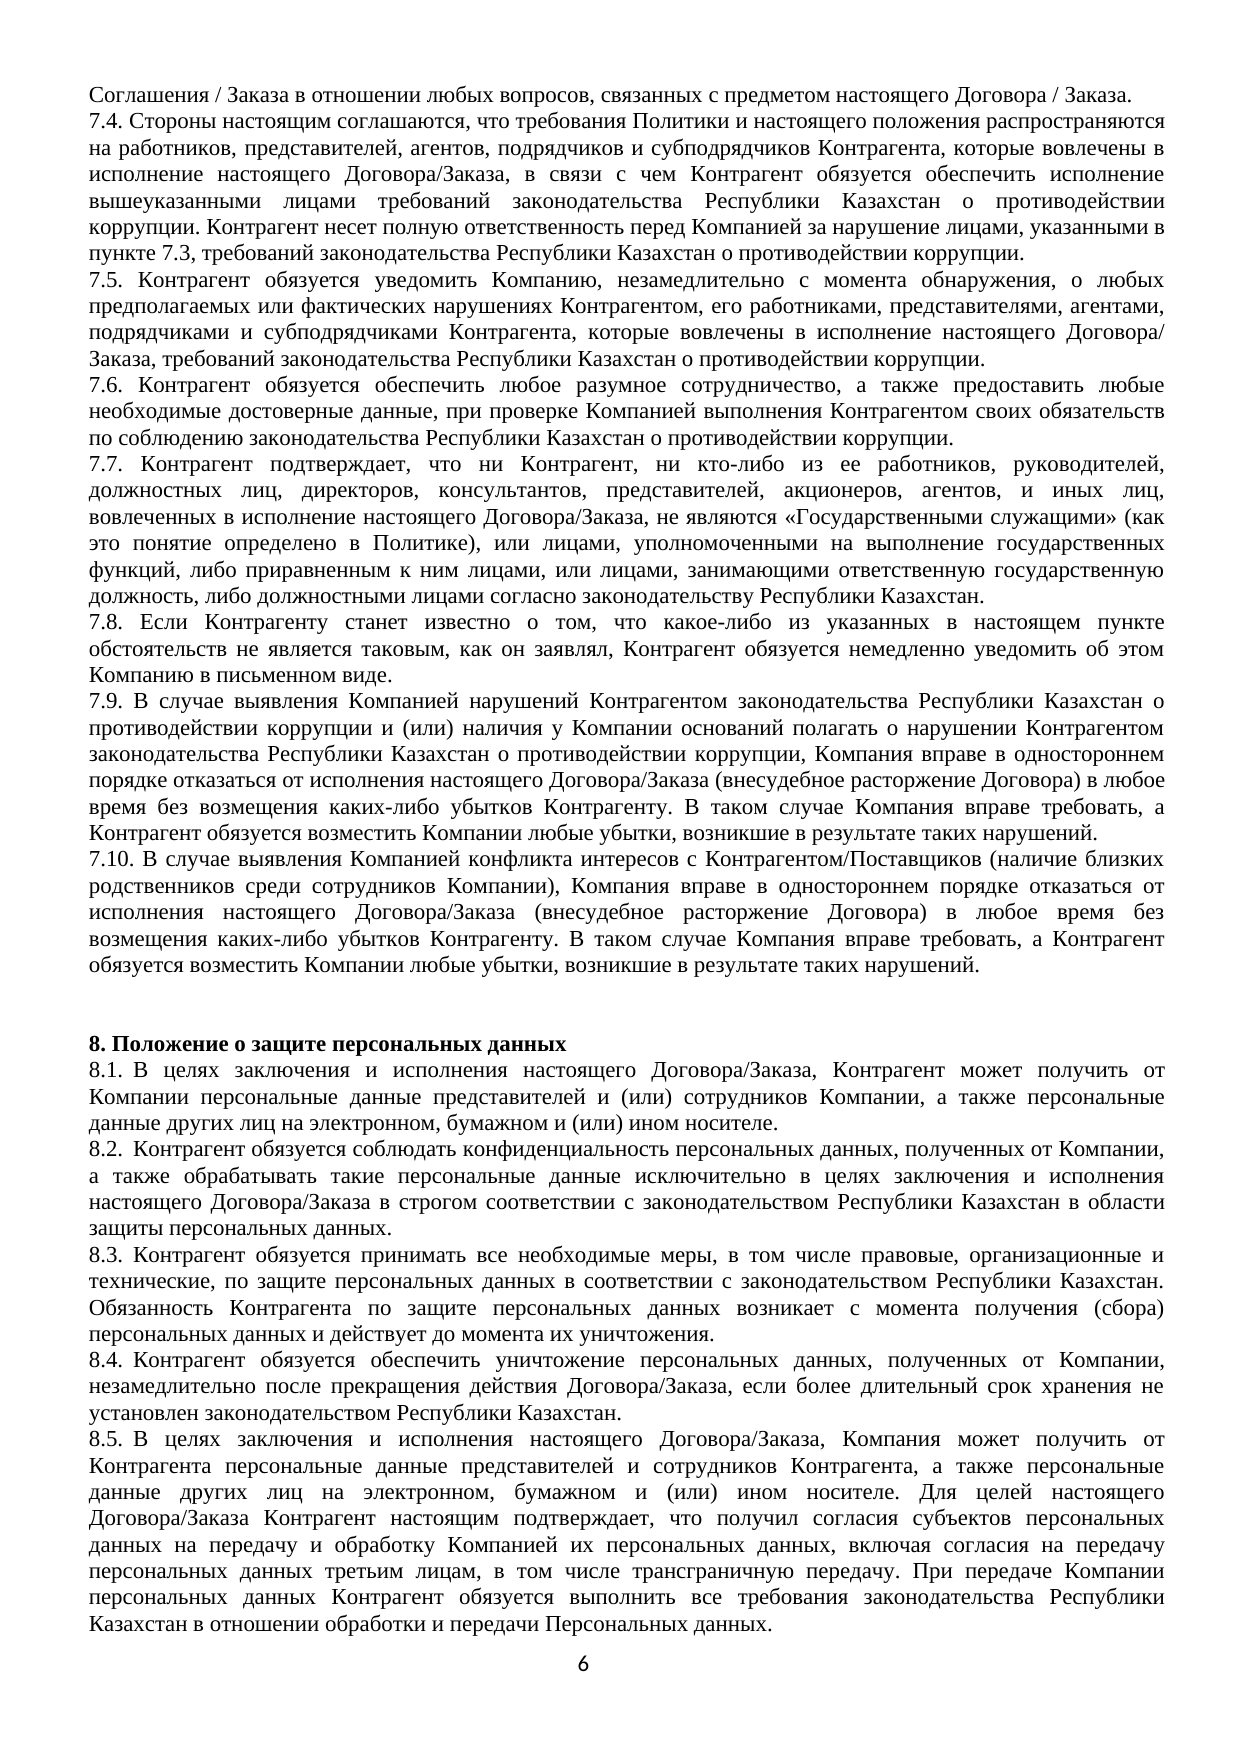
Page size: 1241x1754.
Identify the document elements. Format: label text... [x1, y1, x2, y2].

text 7.7. Контрагент подтверждает, что ни Контрагент, ни кто-либо из ее работников, руководителей, должностных лиц, директоров, консультантов, представителей, акционеров, агентов, и иных лиц, вовлеченных в исполнение настоящего Договора/Заказа, не являются «Государственными служащими» (как это понятие определено в Политике), или лицами, уполномоченными на выполнение государственных функций, либо приравненным к ним лицами, или лицами, занимающими ответственную государственную должность, либо должностными лицами согласно законодательству Республики Казахстан. [89, 450, 1166, 608]
text 7.10. В случае выявления Компанией конфликта интересов с Контрагентом/Поставщиков (наличие близких родственников среди сотрудников Компании), Компания вправе в одностороннем порядке отказаться от исполнения настоящего Договора/Заказа (внесудебное расторжение Договора) в любое время без возмещения каких-либо убытков Контрагенту. В таком случае Компания вправе требовать, а Контрагент обязуется возместить Компании любые убытки, возникшие в результате таких нарушений. [89, 846, 1166, 977]
list Контрагент обязуется принимать все необходимые меры, в том числе правовые, организационные и технические, по защите персональных данных в соответствии с законодательством Республики Казахстан. Обязанность Контрагента по защите персональных данных возникает с момента получения (сбора) персональных данных и действует до момента их уничтожения. [89, 1241, 1166, 1346]
list Контрагент обязуется обеспечить уничтожение персональных данных, полученных от Компании, незамедлительно после прекращения действия Договора/Заказа, если более длительный срок хранения не установлен законодательством Республики Казахстан. [89, 1346, 1166, 1425]
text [89, 81, 1166, 108]
text 7.5. Контрагент обязуется уведомить Компанию, незамедлительно с момента обнаружения, о любых предполагаемых или фактических нарушениях Контрагентом, его работниками, представителями, агентами, подрядчиками и субподрядчиками Контрагента, которые вовлечены в исполнение настоящего Договора/ Заказа, требований законодательства Республики Казахстан о противодействии коррупции. [89, 266, 1166, 371]
text 8. Положение о защите персональных данных [89, 1030, 1166, 1056]
list В целях заключения и исполнения настоящего Договора/Заказа, Контрагент может получить от Компании персональные данные представителей и (или) сотрудников Компании, а также персональные данные других лиц на электронном, бумажном и (или) ином носителе. [89, 1056, 1166, 1135]
list Контрагент обязуется соблюдать конфиденциальность персональных данных, полученных от Компании, а также обрабатывать такие персональные данные исключительно в целях заключения и исполнения настоящего Договора/Заказа в строгом соответствии с законодательством Республики Казахстан в области защиты персональных данных. [89, 1135, 1166, 1241]
text 7.8. Если Контрагенту станет известно о том, что какое-либо из указанных в настоящем пункте обстоятельств не является таковым, как он заявлял, Контрагент обязуется немедленно уведомить об этом Компанию в письменном виде. [89, 608, 1166, 687]
text 7.4. Стороны настоящим соглашаются, что требования Политики и настоящего положения распространяются на работников, представителей, агентов, подрядчиков и субподрядчиков Контрагента, которые вовлечены в исполнение настоящего Договора/Заказа, в связи с чем Контрагент обязуется обеспечить исполнение вышеуказанными лицами требований законодательства Республики Казахстан о противодействии коррупции. Контрагент несет полную ответственность перед Компанией за нарушение лицами, указанными в пункте 7.3, требований законодательства Республики Казахстан о противодействии коррупции. [89, 108, 1166, 266]
list В целях заключения и исполнения настоящего Договора/Заказа, Компания может получить от Контрагента персональные данные представителей и сотрудников Контрагента, а также персональные данные других лиц на электронном, бумажном и (или) ином носителе. Для целей настоящего Договора/Заказа Контрагент настоящим подтверждает, что получил согласия субъектов персональных данных на передачу и обработку Компанией их персональных данных, включая согласия на передачу персональных данных третьим лицам, в том числе трансграничную передачу. При передаче Компании персональных данных Контрагент обязуется выполнить все требования законодательства Республики Казахстан в отношении обработки и передачи Персональных данных. [89, 1425, 1166, 1636]
text 7.9. В случае выявления Компанией нарушений Контрагентом законодательства Республики Казахстан о противодействии коррупции и (или) наличия у Компании оснований полагать о нарушении Контрагентом законодательства Республики Казахстан о противодействии коррупции, Компания вправе в одностороннем порядке отказаться от исполнения настоящего Договора/Заказа (внесудебное расторжение Договора) в любое время без возмещения каких-либо убытков Контрагенту. В таком случае Компания вправе требовать, а Контрагент обязуется возместить Компании любые убытки, возникшие в результате таких нарушений. [89, 687, 1166, 846]
text 7.6. Контрагент обязуется обеспечить любое разумное сотрудничество, а также предоставить любые необходимые достоверные данные, при проверке Компанией выполнения Контрагентом своих обязательств по соблюдению законодательства Республики Казахстан о противодействии коррупции. [89, 371, 1166, 450]
